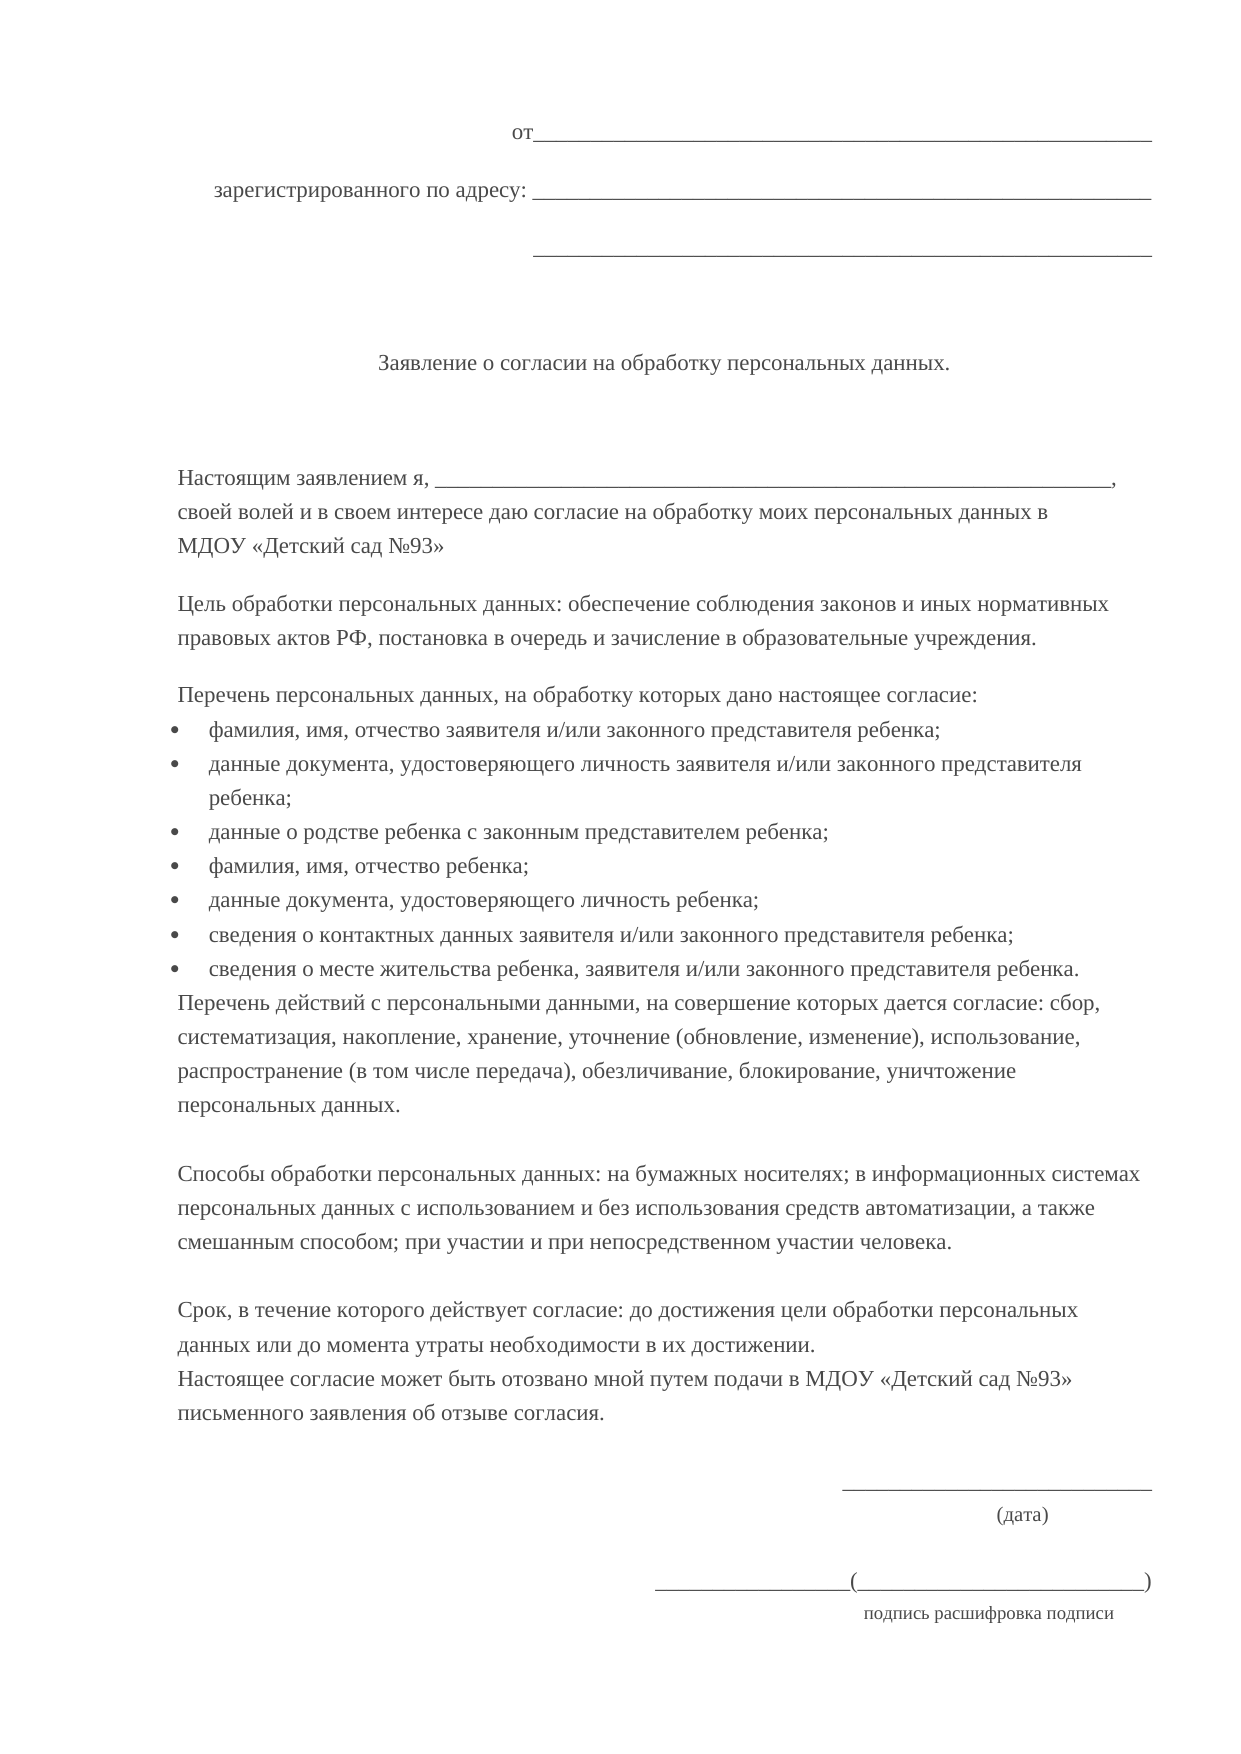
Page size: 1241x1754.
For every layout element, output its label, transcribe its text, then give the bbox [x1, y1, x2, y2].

text Срок, в течение которого действует согласие: до достижения цели обработки персональных данных или до момента утраты необходимости в их достижении. [177, 1296, 1152, 1357]
text Перечень персональных данных, на обработку которых дано настоящее согласие: [177, 681, 1152, 708]
text Настоящим заявлением я, ___________________________________________________________, своей волей и в своем интересе даю согласие на обработку моих персональных данных в МДОУ «Детский сад №93» [177, 464, 1152, 558]
text ______________________________________________________ [177, 233, 1152, 260]
text Заявление о согласии на обработку персональных данных. [177, 348, 1152, 375]
list сведения о контактных данных заявителя и/или законного представителя ребенка; [171, 921, 1152, 947]
text Перечень действий с персональными данными, на совершение которых дается согласие: сбор, систематизация, накопление, хранение, уточнение (обновление, изменение), использование, распространение (в том числе передача), обезличивание, блокирование, уничтожение персональных данных. [177, 989, 1152, 1118]
text подпись расшифровка подписи [177, 1602, 1152, 1623]
list сведения о месте жительства ребенка, заявителя и/или законного представителя ребенка. [171, 955, 1152, 981]
text Способы обработки персональных данных: на бумажных носителях; в информационных системах персональных данных с использованием и без использования средств автоматизации, а также смешанным способом; при участии и при непосредственном участии человека. [177, 1160, 1152, 1254]
list данные документа, удостоверяющего личность заявителя и/или законного представителя ребенка; [171, 750, 1152, 810]
list фамилия, имя, отчество ребенка; [171, 852, 1152, 879]
text _________________(_________________________) [177, 1567, 1152, 1594]
list данные документа, удостоверяющего личность ребенка; [171, 886, 1152, 913]
text зарегистрированного по адресу: ______________________________________________________ [177, 176, 1152, 202]
list данные о родстве ребенка с законным представителем ребенка; [171, 818, 1152, 844]
text ___________________________ [177, 1467, 1152, 1494]
text Настоящее согласие может быть отозвано мной путем подачи в МДОУ «Детский сад №93» письменного заявления об отзыве согласия. [177, 1365, 1152, 1425]
list фамилия, имя, отчество заявителя и/или законного представителя ребенка; [171, 716, 1152, 742]
text (дата) [177, 1501, 1152, 1526]
text Цель обработки персональных данных: обеспечение соблюдения законов и иных нормативных правовых актов РФ, постановка в очередь и зачисление в образовательные учреждения. [177, 590, 1152, 650]
text от______________________________________________________ [177, 118, 1152, 144]
